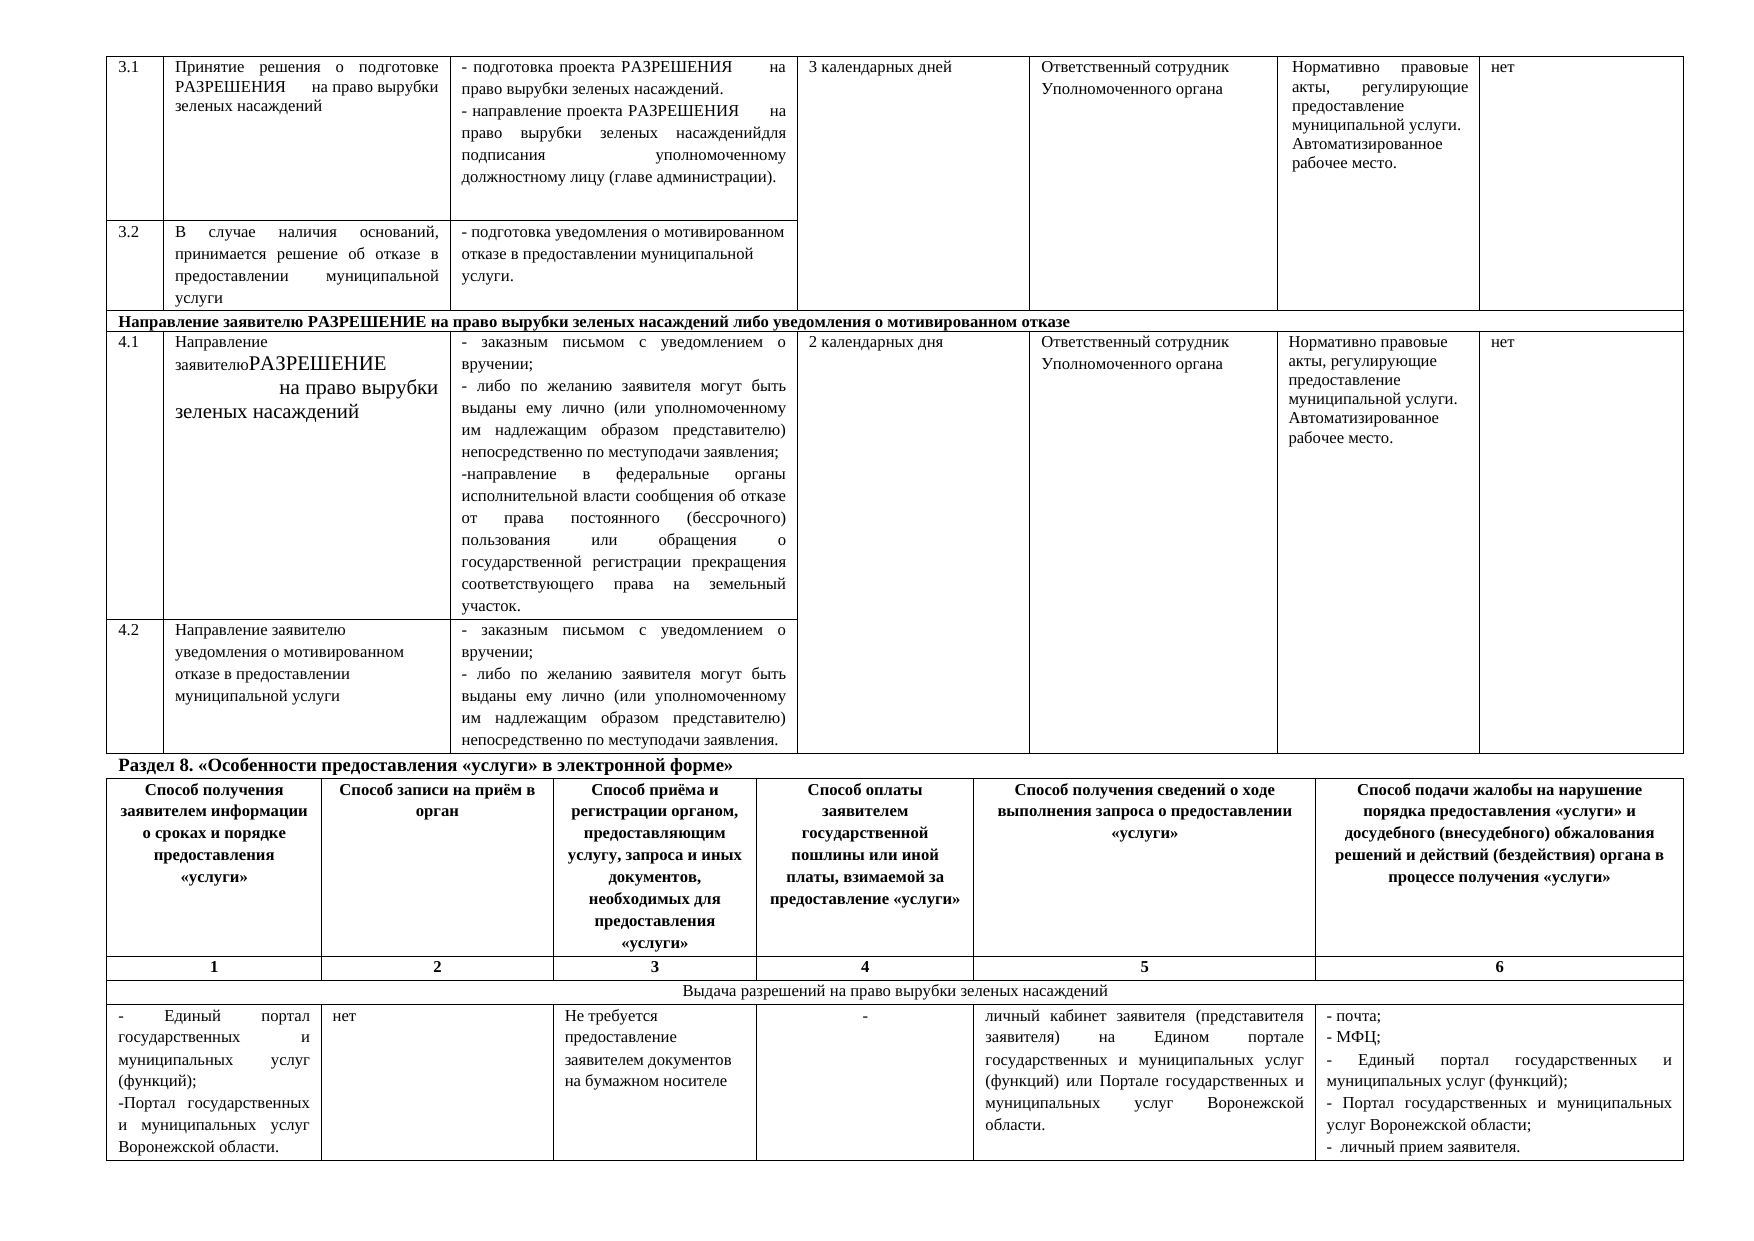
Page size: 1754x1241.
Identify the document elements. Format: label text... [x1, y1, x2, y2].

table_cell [1030, 57, 1277, 310]
table_header Способ записи на приём в орган [322, 779, 553, 956]
table_cell 3.1 [107, 57, 163, 220]
table_cell В случае наличия оснований, принимается решение об отказе в предоставлении муниципальной услуги [164, 221, 450, 310]
table_cell Ответственный сотрудник Уполномоченного органа [1030, 332, 1277, 752]
table_cell 4.2 [107, 620, 163, 752]
table_cell нет [1480, 332, 1683, 752]
table_cell 5 [974, 957, 1315, 980]
table_cell 3 [554, 957, 756, 980]
table_cell - подготовка уведомления о мотивированном отказе в предоставлении муниципальной услуги. [451, 221, 797, 310]
table_cell Не требуется предоставление заявителем документов на бумажном носителе [554, 1005, 756, 1160]
table_header Способ приёма и регистрации органом, предоставляющим услугу, запроса и иных документов, необходимых для предоставления «услуги» [554, 779, 756, 956]
table_cell личный кабинет заявителя (представителя заявителя) на Едином портале государственных и муниципальных услуг (функций) или Портале государственных и муниципальных услуг Воронежской области. [974, 1005, 1315, 1160]
table_header Способ получения заявителем информации о сроках и порядке предоставления «услуги» [107, 779, 321, 956]
table_cell - [757, 1005, 973, 1160]
table_cell 3.2 [107, 221, 163, 310]
table_cell - заказным письмом с уведомлением о вручении; - либо по желанию заявителя могут быть выданы ему лично (или уполномоченному им надлежащим образом представителю) непосредственно по меступодачи заявления; -направление в федеральные органы исполнительной власти сообщения об отказе от права постоянного (бессрочного) пользования или обращения о государственной регистрации прекращения соответствующего права на земельный участок. [451, 332, 797, 618]
table_header Способ получения сведений о ходе выполнения запроса о предоставлении «услуги» [974, 779, 1315, 956]
table_cell 4 [757, 957, 973, 980]
table_cell Направление заявителю уведомления о мотивированном отказе в предоставлении муниципальной услуги [164, 620, 450, 752]
table_cell нет [1480, 57, 1683, 310]
table_cell 2 [322, 957, 553, 980]
table_cell Принятие решения о подготовке РАЗРЕШЕНИЯ на право вырубки зеленых насаждений [164, 57, 450, 220]
table_cell 1 [107, 957, 321, 980]
table_cell - заказным письмом с уведомлением о вручении; - либо по желанию заявителя могут быть выданы ему лично (или уполномоченному им надлежащим образом представителю) непосредственно по меступодачи заявления. [451, 620, 797, 752]
table_cell 6 [1316, 957, 1683, 980]
table_cell Нормативно правовые акты, регулирующие предоставление муниципальной услуги. Автоматизированное рабочее место. [1278, 57, 1479, 310]
table_cell 2 календарных дня [798, 332, 1029, 752]
table_cell 4.1 [107, 332, 163, 618]
table_header Способ оплаты заявителем государственной пошлины или иной платы, взимаемой за предоставление «услуги» [757, 779, 973, 956]
table_cell - Единый портал государственных и муниципальных услуг (функций); -Портал государственных и муниципальных услуг Воронежской области. [107, 1005, 321, 1160]
table_cell 3 календарных дней [798, 57, 1029, 310]
table_cell - подготовка проекта РАЗРЕШЕНИЯ на право вырубки зеленых насаждений. - направление проекта РАЗРЕШЕНИЯ на право вырубки зеленых насажденийдля подписания уполномоченному должностному лицу (главе администрации). [451, 57, 797, 220]
table_cell Нормативно правовые акты, регулирующие предоставление муниципальной услуги. Автоматизированное рабочее место. [1278, 332, 1479, 752]
table_cell Направление заявителю РАЗРЕШЕНИЕ на право вырубки зеленых насаждений либо уведомления о мотивированном отказе [107, 311, 1683, 331]
table_header Способ подачи жалобы на нарушение порядка предоставления «услуги» и досудебного (внесудебного) обжалования решений и действий (бездействия) органа в процессе получения «услуги» [1316, 779, 1683, 956]
table_cell - почта; - МФЦ; - Единый портал государственных и муниципальных услуг (функций); - Портал государственных и муниципальных услуг Воронежской области; - личный прием заявителя. [1316, 1005, 1683, 1160]
table_cell Выдача разрешений на право вырубки зеленых насаждений [107, 981, 1683, 1004]
table_cell Направление заявителюРАЗРЕШЕНИЕ на право вырубки зеленых насаждений [164, 332, 450, 618]
table_cell нет [322, 1005, 553, 1160]
text Раздел 8. «Особенности предоставления «услуги» в электронной форме» [118, 753, 1695, 775]
